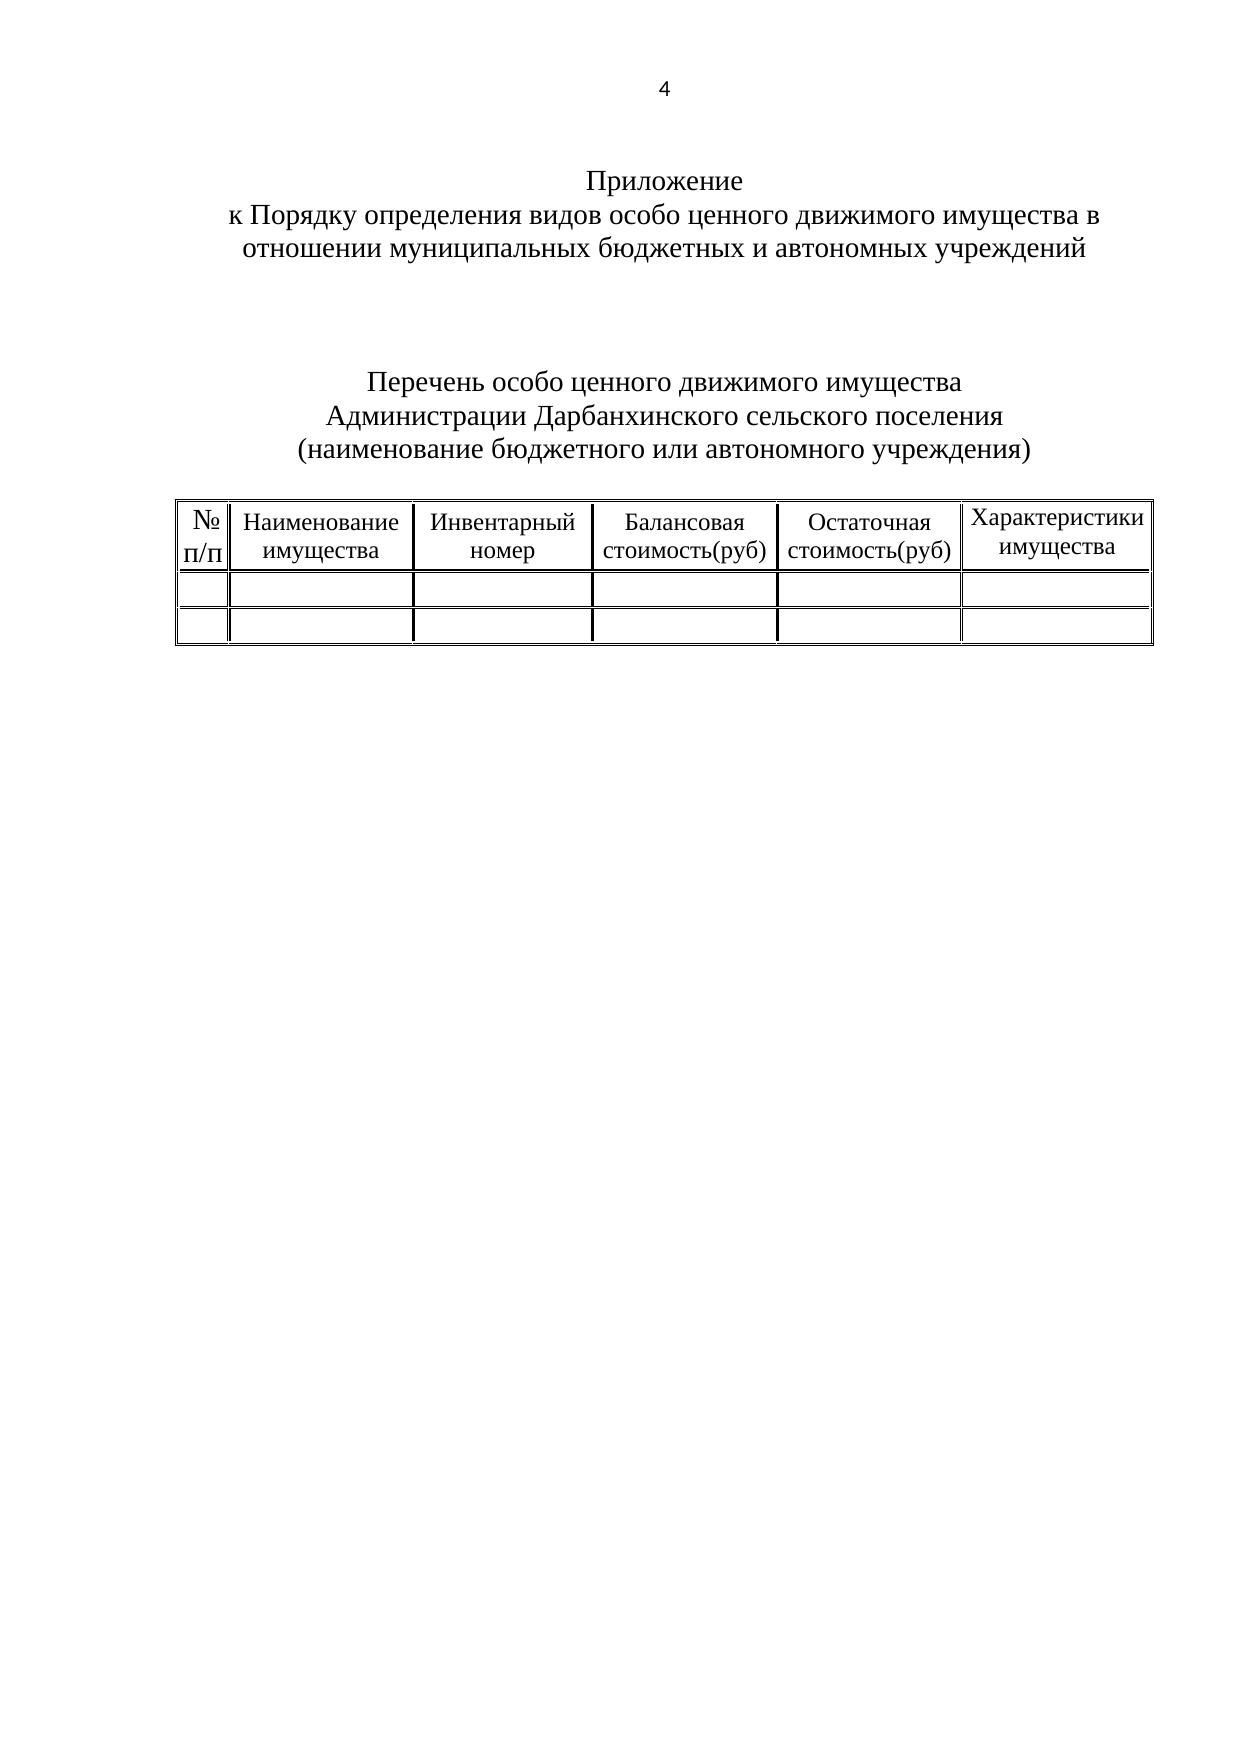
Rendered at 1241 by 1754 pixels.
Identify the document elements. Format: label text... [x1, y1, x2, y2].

table_cell [594, 573, 776, 606]
table_cell [413, 609, 592, 643]
table_header № п/п [176, 500, 229, 569]
table_header Балансовая стоимость(руб) [592, 500, 777, 569]
table_cell [231, 573, 412, 606]
text Перечень особо ценного движимого имущества [177, 364, 1152, 398]
text к Порядку определения видов особо ценного движимого имущества в отношении муниципальных бюджетных и автономных учреждений [177, 197, 1152, 264]
table_cell [963, 569, 1151, 606]
table_header Инвентарный номер [413, 502, 592, 569]
table_cell [779, 573, 960, 606]
table_cell [178, 569, 227, 606]
table_cell [415, 573, 591, 606]
table_cell [592, 609, 777, 643]
text (наименование бюджетного или автономного учреждения) [177, 432, 1152, 465]
table_header Остаточная стоимость(руб) [777, 502, 962, 569]
text Администрации Дарбанхинского сельского поселения [177, 398, 1152, 432]
table_cell [229, 609, 413, 643]
table_cell [176, 606, 229, 643]
table_cell [777, 609, 962, 643]
text Приложение [177, 163, 1152, 197]
table_header Характеристики имущества [962, 502, 1151, 569]
table_header Наименование имущества [229, 500, 413, 569]
table_cell [962, 606, 1152, 643]
